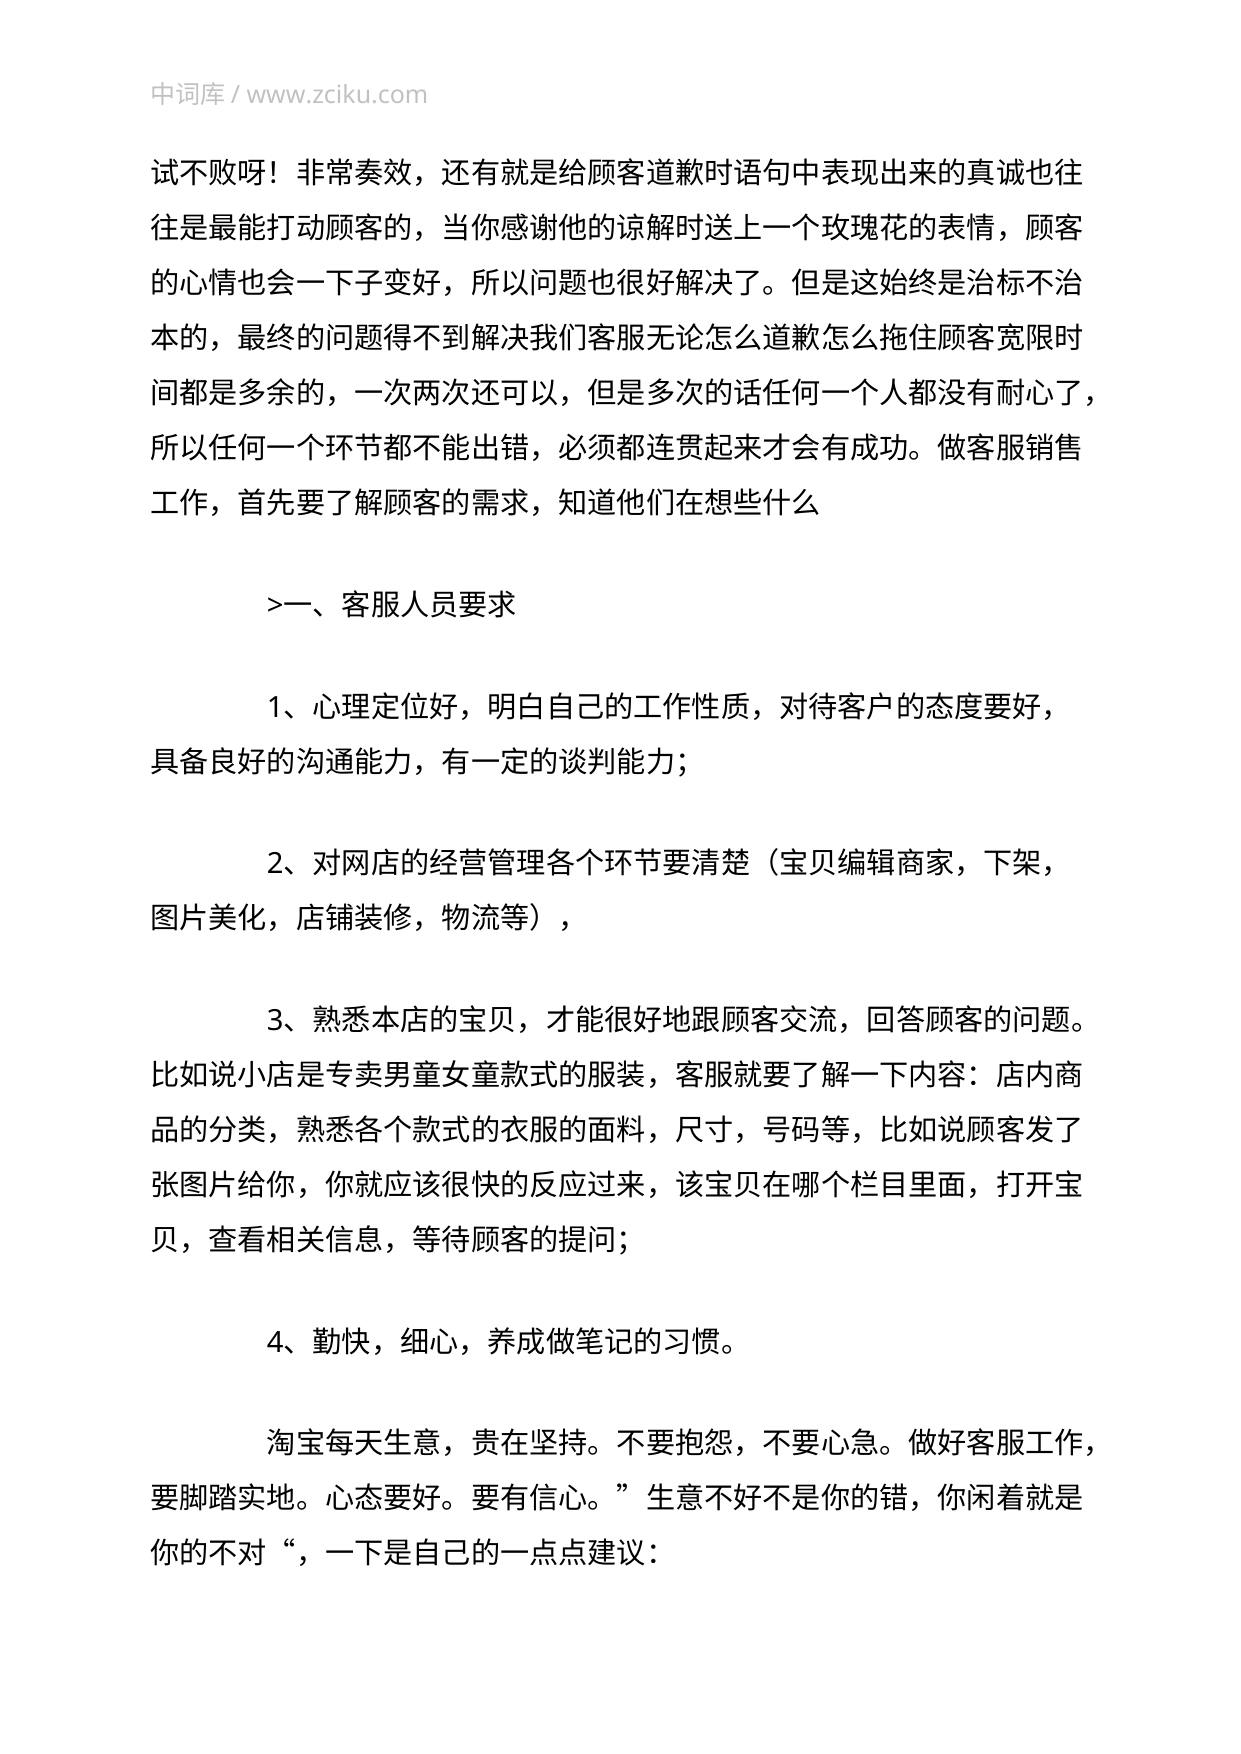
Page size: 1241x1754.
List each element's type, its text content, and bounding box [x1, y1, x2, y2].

text >一、客服人员要求 [150, 581, 1090, 623]
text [150, 150, 1090, 522]
text 3、熟悉本店的宝贝，才能很好地跟顾客交流，回答顾客的问题。比如说小店是专卖男童女童款式的服装，客服就要了解一下内容：店内商品的分类，熟悉各个款式的衣服的面料，尺寸，号码等，比如说顾客发了张图片给你，你就应该很快的反应过来，该宝贝在哪个栏目里面，打开宝贝，查看相关信息，等待顾客的提问； [150, 997, 1090, 1259]
text 1、心理定位好，明白自己的工作性质，对待客户的态度要好，具备良好的沟通能力，有一定的谈判能力； [150, 683, 1090, 780]
text 2、对网店的经营管理各个环节要清楚（宝贝编辑商家，下架，图片美化，店铺装修，物流等）， [150, 840, 1090, 937]
text 淘宝每天生意，贵在坚持。不要抱怨，不要心急。做好客服工作，要脚踏实地。心态要好。要有信心。”生意不好不是你的错，你闲着就是你的不对“，一下是自己的一点点建议： [150, 1420, 1090, 1572]
text 4、勤快，细心，养成做笔记的习惯。 [150, 1318, 1090, 1361]
